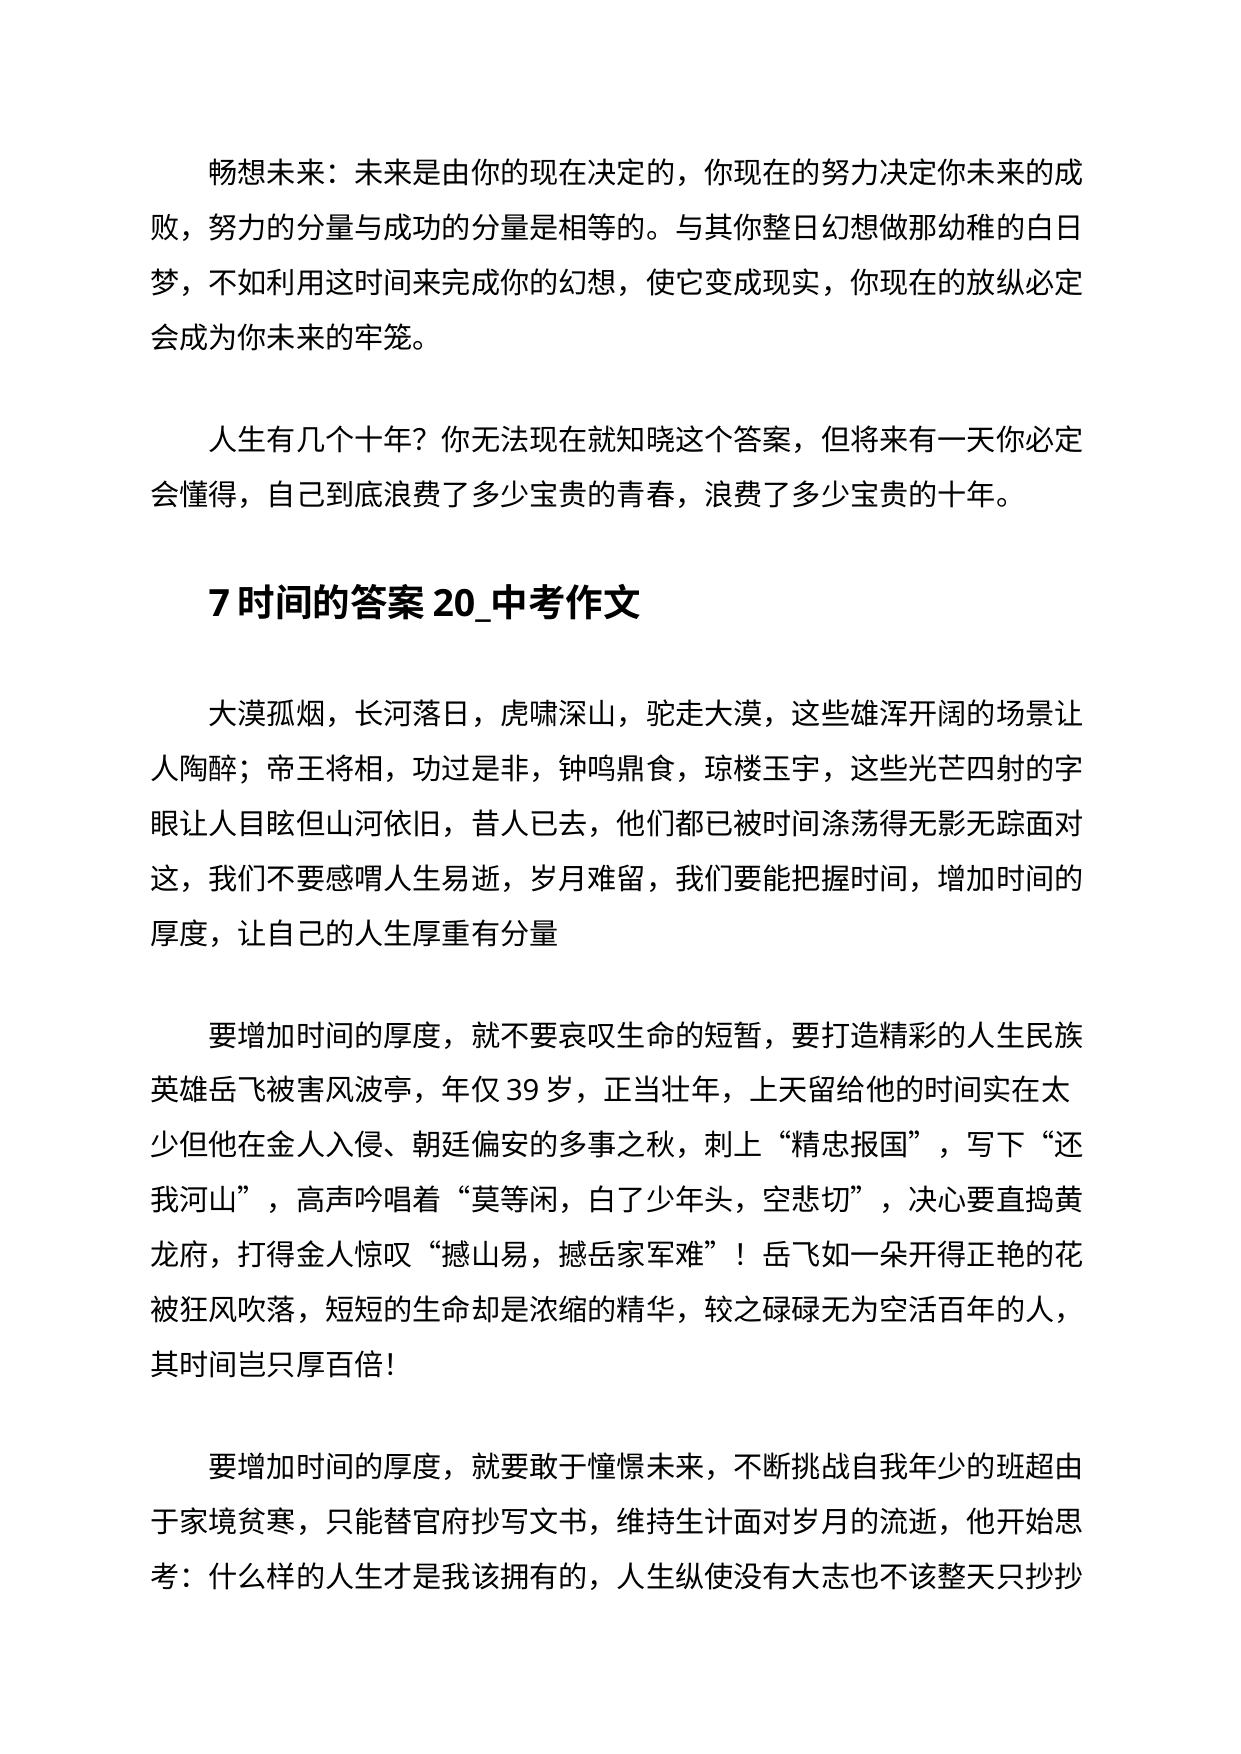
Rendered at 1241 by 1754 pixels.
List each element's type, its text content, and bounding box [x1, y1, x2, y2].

text 大漠孤烟，长河落日，虎啸深山，驼走大漠，这些雄浑开阔的场景让人陶醉；帝王将相，功过是非，钟鸣鼎食，琼楼玉宇，这些光芒四射的字眼让人目眩但山河依旧，昔人已去，他们都已被时间涤荡得无影无踪面对这，我们不要感喟人生易逝，岁月难留，我们要能把握时间，增加时间的厚度，让自己的人生厚重有分量 [150, 691, 1090, 953]
text 7时间的答案20_中考作文 [150, 573, 1090, 628]
text 畅想未来：未来是由你的现在决定的，你现在的努力决定你未来的成败，努力的分量与成功的分量是相等的。与其你整日幻想做那幼稚的白日梦，不如利用这时间来完成你的幻想，使它变成现实，你现在的放纵必定会成为你未来的牢笼。 [150, 150, 1090, 357]
text 要增加时间的厚度，就不要哀叹生命的短暂，要打造精彩的人生民族英雄岳飞被害风波亭，年仅39岁，正当壮年，上天留给他的时间实在太少但他在金人入侵、朝廷偏安的多事之秋，刺上“精忠报国”，写下“还我河山”，高声吟唱着“莫等闲，白了少年头，空悲切”，决心要直捣黄龙府，打得金人惊叹“撼山易，撼岳家军难”！岳飞如一朵开得正艳的花被狂风吹落，短短的生命却是浓缩的精华，较之碌碌无为空活百年的人，其时间岂只厚百倍！ [150, 1012, 1090, 1384]
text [150, 1443, 1090, 1595]
text 人生有几个十年？你无法现在就知晓这个答案，但将来有一天你必定会懂得，自己到底浪费了多少宝贵的青春，浪费了多少宝贵的十年。 [150, 416, 1090, 514]
